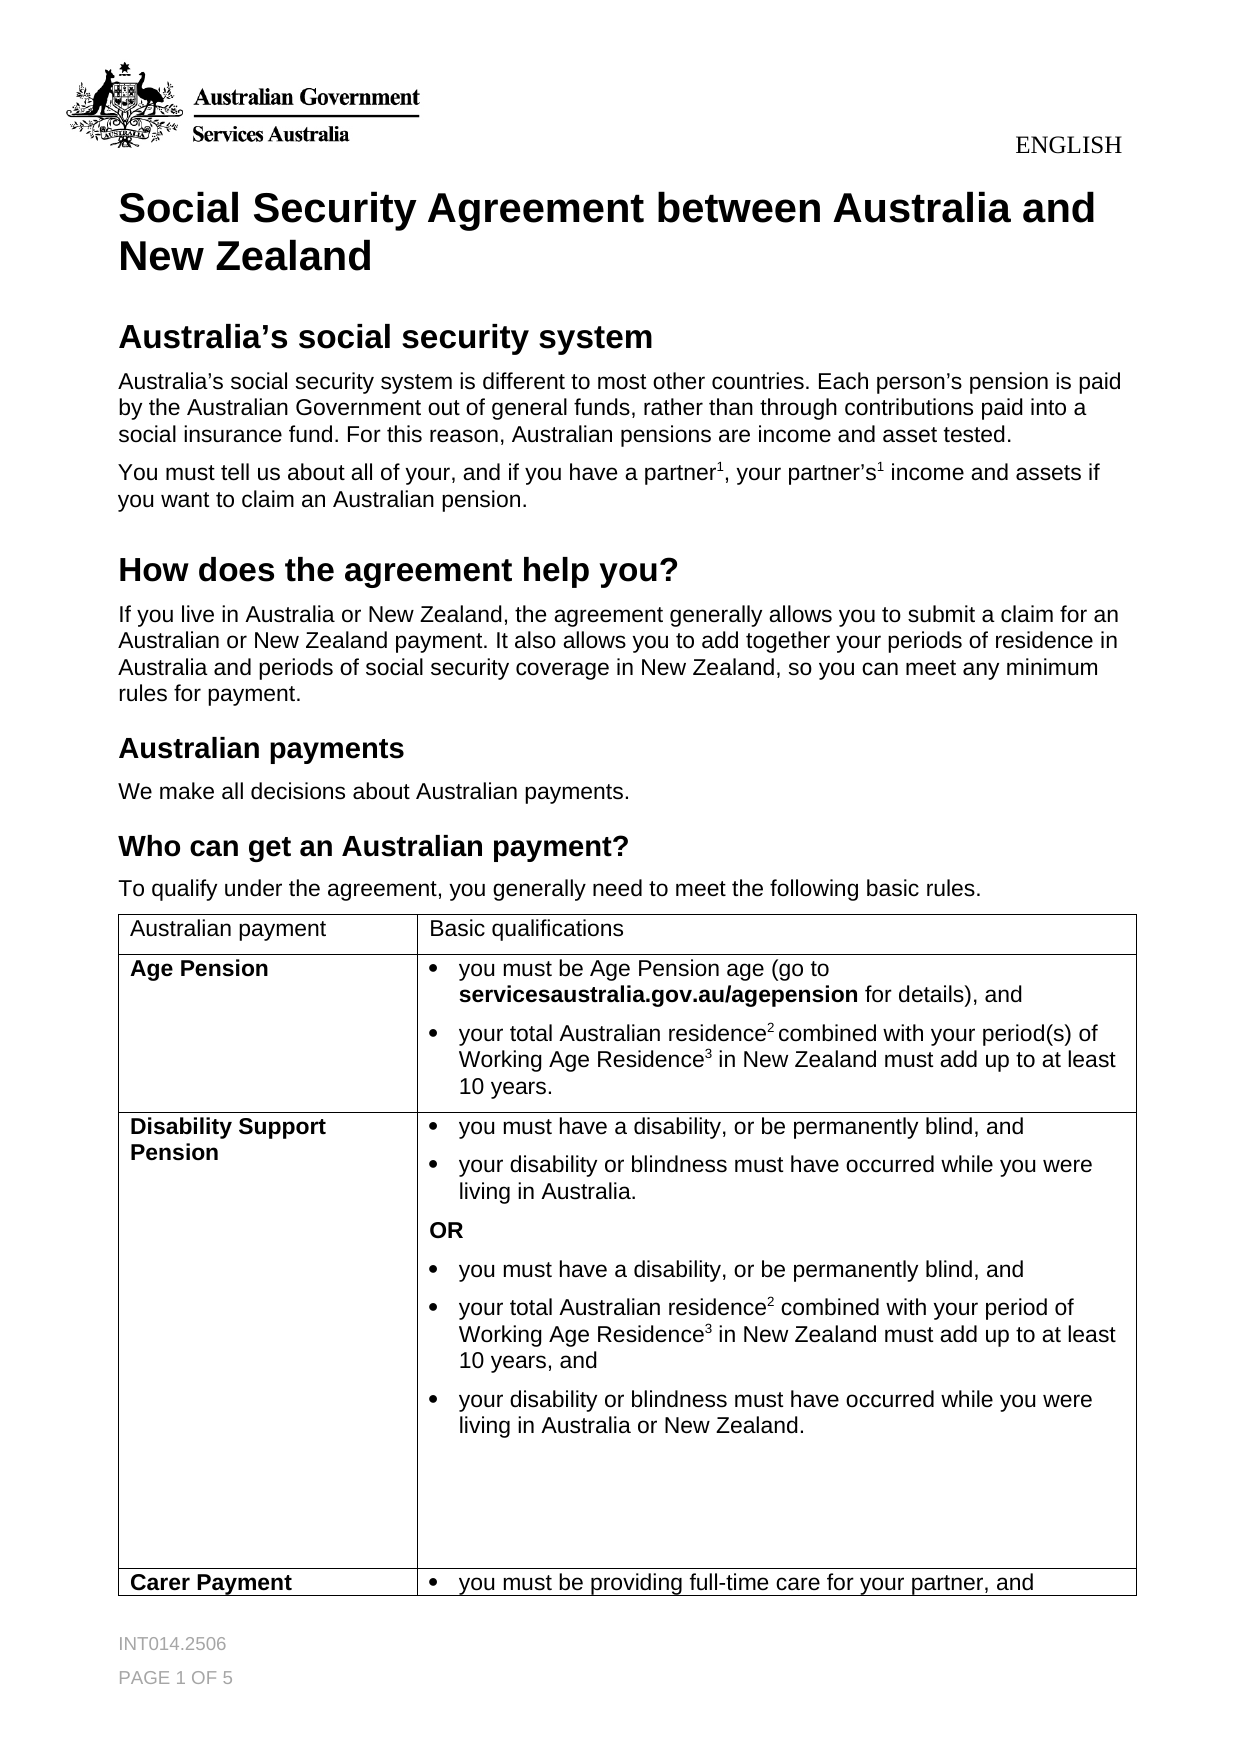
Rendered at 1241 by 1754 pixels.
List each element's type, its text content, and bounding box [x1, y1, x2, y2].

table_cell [418, 1569, 1136, 1595]
table_cell Carer Payment [119, 1569, 417, 1595]
table_header Basic qualifications [418, 915, 1136, 954]
text You must tell us about all of your, and if you have a partner1, your partner’s1 income and assets if you want to claim an Australian pension. [118, 459, 1121, 512]
subtitle Social Security Agreement between Australia and New Zealand [118, 183, 1122, 279]
text To qualify under the agreement, you generally need to meet the following basic rules. [118, 875, 1122, 901]
subtitle How does the agreement help you? [118, 550, 1122, 589]
subtitle Australian payments [118, 732, 1122, 765]
text Australia’s social security system is different to most other countries. Each person’s pension is paid by the Australian Government out of general funds, rather than through contributions paid into a social insurance fund. For this reason, Australian pensions are income and asset tested. [118, 368, 1122, 447]
text We make all decisions about Australian payments. [118, 778, 1122, 804]
table_cell you must have a disability, or be permanently blind, and your disability or blindness must have occurred while you were living in Australia. OR you must have a disability, or be permanently blind, and your total Australian residence2 combined with your period of Working Age Residence3 in New Zealand must add up to at least 10 years, and your disability or blindness must have occurred while you were living in Australia or New Zealand. [418, 1113, 1136, 1568]
subtitle Australia’s social security system [118, 317, 1122, 355]
table_header Australian payment [119, 915, 417, 954]
subtitle Who can get an Australian payment? [118, 829, 1122, 862]
text If you live in Australia or New Zealand, the agreement generally allows you to submit a claim for an Australian or New Zealand payment. It also allows you to add together your periods of residence in Australia and periods of social security coverage in New Zealand, so you can meet any minimum rules for payment. [118, 601, 1122, 707]
table_cell Age Pension [119, 955, 417, 1112]
table_cell you must be Age Pension age (go to servicesaustralia.gov.au/agepension for details), and your total Australian residence2 combined with your period(s) of Working Age Residence3 in New Zealand must add up to at least 10 years. [418, 955, 1136, 1112]
picture [59, 53, 426, 154]
table_cell Disability Support Pension [119, 1113, 417, 1568]
